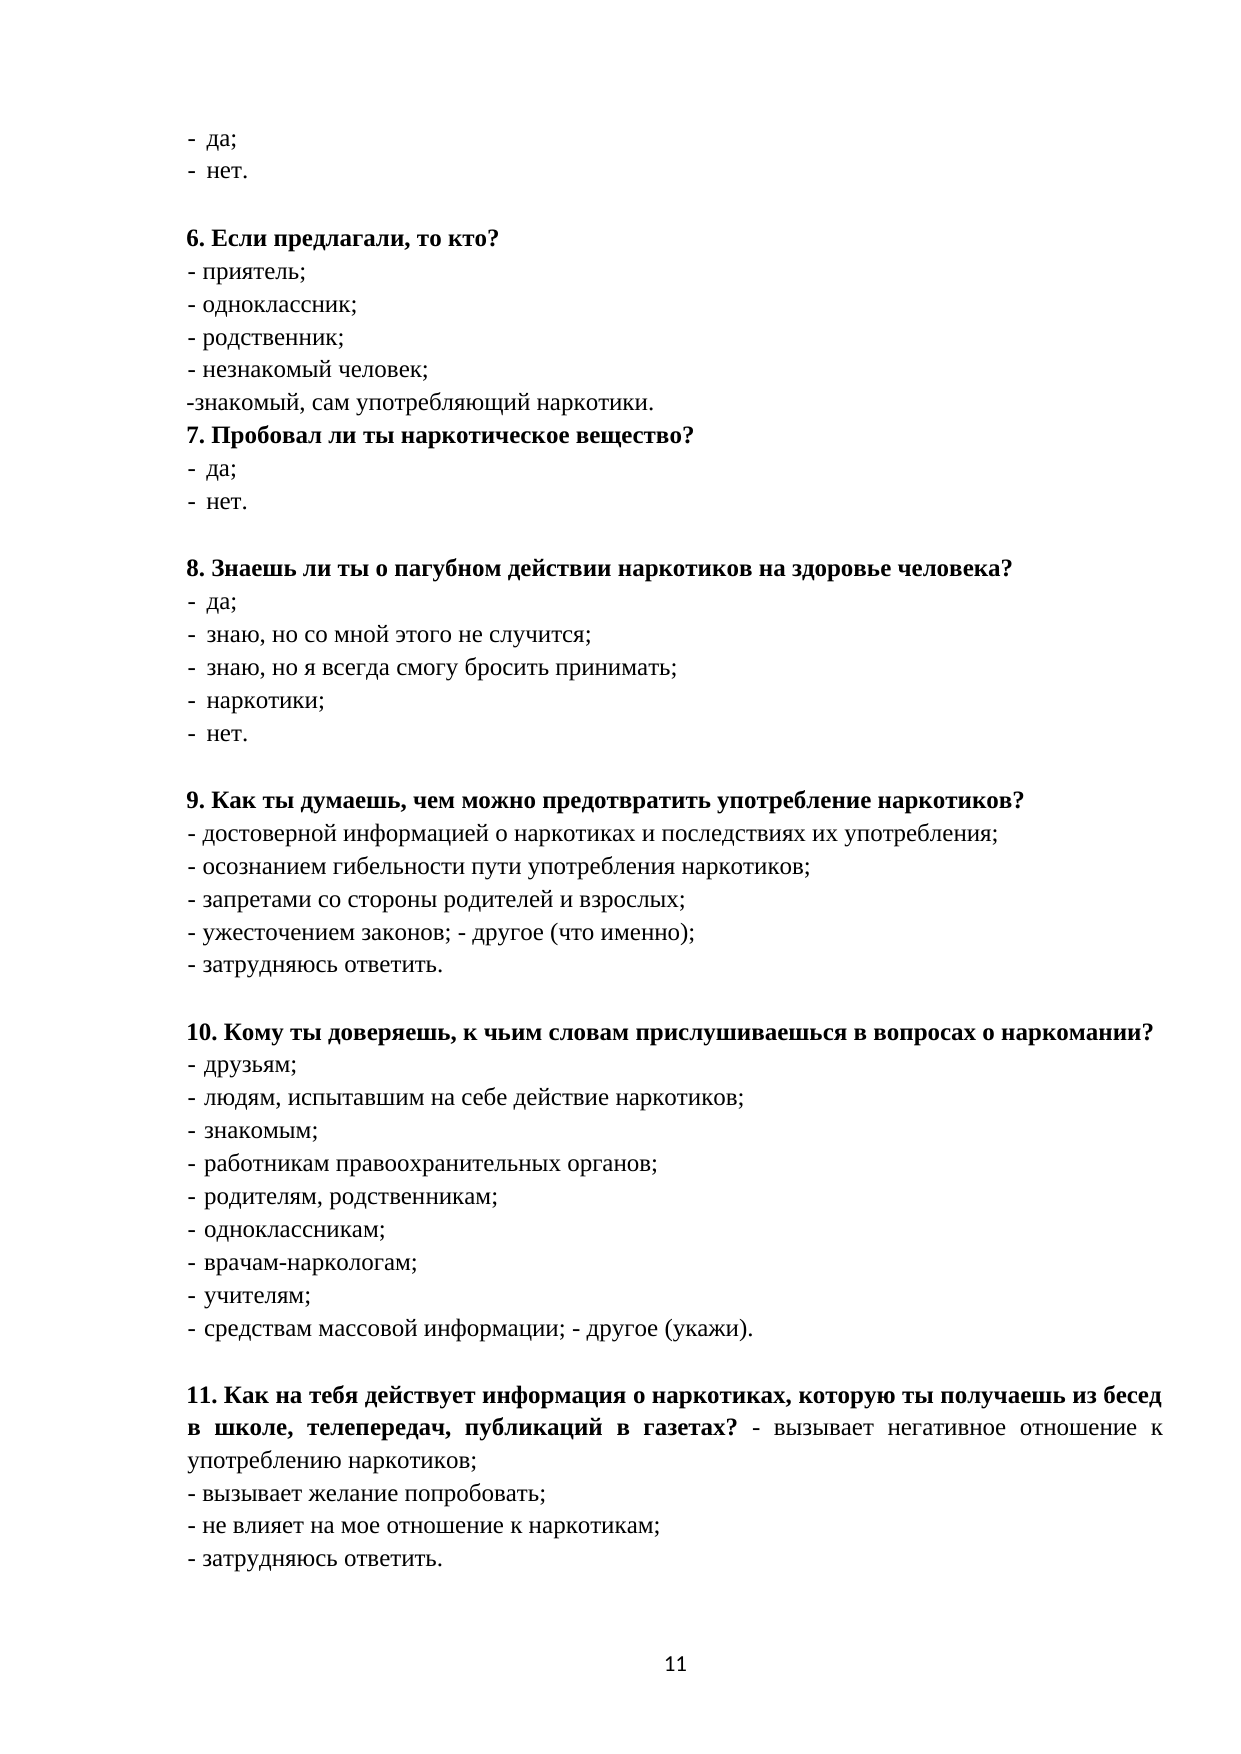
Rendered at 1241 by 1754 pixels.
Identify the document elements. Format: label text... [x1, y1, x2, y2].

list одноклассникам; [187, 1214, 1166, 1243]
text 7. Пробовал ли ты наркотическое вещество? [186, 420, 1163, 449]
list друзьям; [187, 1049, 1166, 1078]
list не влияет на мое отношение к наркотикам; [187, 1511, 1166, 1539]
list приятель; [187, 256, 1166, 284]
text 6. Если предлагали, то кто? [186, 223, 1163, 252]
list осознанием гибельности пути употребления наркотиков; [187, 851, 1166, 879]
list работникам правоохранительных органов; [187, 1148, 1166, 1177]
list учителям; [187, 1280, 1166, 1309]
list запретами со стороны родителей и взрослых; [187, 884, 1166, 912]
list да; [187, 586, 1166, 615]
list затрудняюсь ответить. [187, 949, 1166, 978]
text -знакомый, сам употребляющий наркотики. [186, 387, 1166, 416]
text 8. Знаешь ли ты о пагубном действии наркотиков на здоровье человека? [186, 553, 1163, 582]
list знаю, но я всегда смогу бросить принимать; [187, 652, 1166, 681]
list врачам-наркологам; [187, 1247, 1166, 1276]
list людям, испытавшим на себе действие наркотиков; [187, 1082, 1166, 1111]
list нет. [187, 156, 1166, 184]
list нет. [187, 718, 1166, 747]
list да; [187, 123, 1166, 151]
text 9. Как ты думаешь, чем можно предотвратить употребление наркотиков? [186, 785, 1163, 814]
list нет. [187, 486, 1166, 515]
list родителям, родственникам; [187, 1181, 1166, 1210]
list да; [187, 453, 1166, 482]
list вызывает желание попробовать; [187, 1478, 1166, 1506]
list наркотики; [187, 685, 1166, 714]
list затрудняюсь ответить. [187, 1543, 1166, 1572]
list достоверной информацией о наркотиках и последствиях их употребления; [187, 818, 1166, 847]
text 10. Кому ты доверяешь, к чьим словам прислушиваешься в вопросах о наркомании? [186, 1017, 1163, 1045]
list родственник; [187, 322, 1166, 350]
list одноклассник; [187, 289, 1166, 317]
list знакомым; [187, 1115, 1166, 1144]
list знаю, но со мной этого не случится; [187, 619, 1166, 648]
list ужесточением законов; - другое (что именно); [187, 917, 1166, 945]
list незнакомый человек; [187, 354, 1166, 383]
list средствам массовой информации; - другое (укажи). [187, 1313, 1166, 1342]
text 11. Как на тебя действует информация о наркотиках, которую ты получаешь из бесед в школе, телепередач, публикаций в газетах? - вызывает негативное отношение к употреблению наркотиков; [186, 1380, 1163, 1473]
